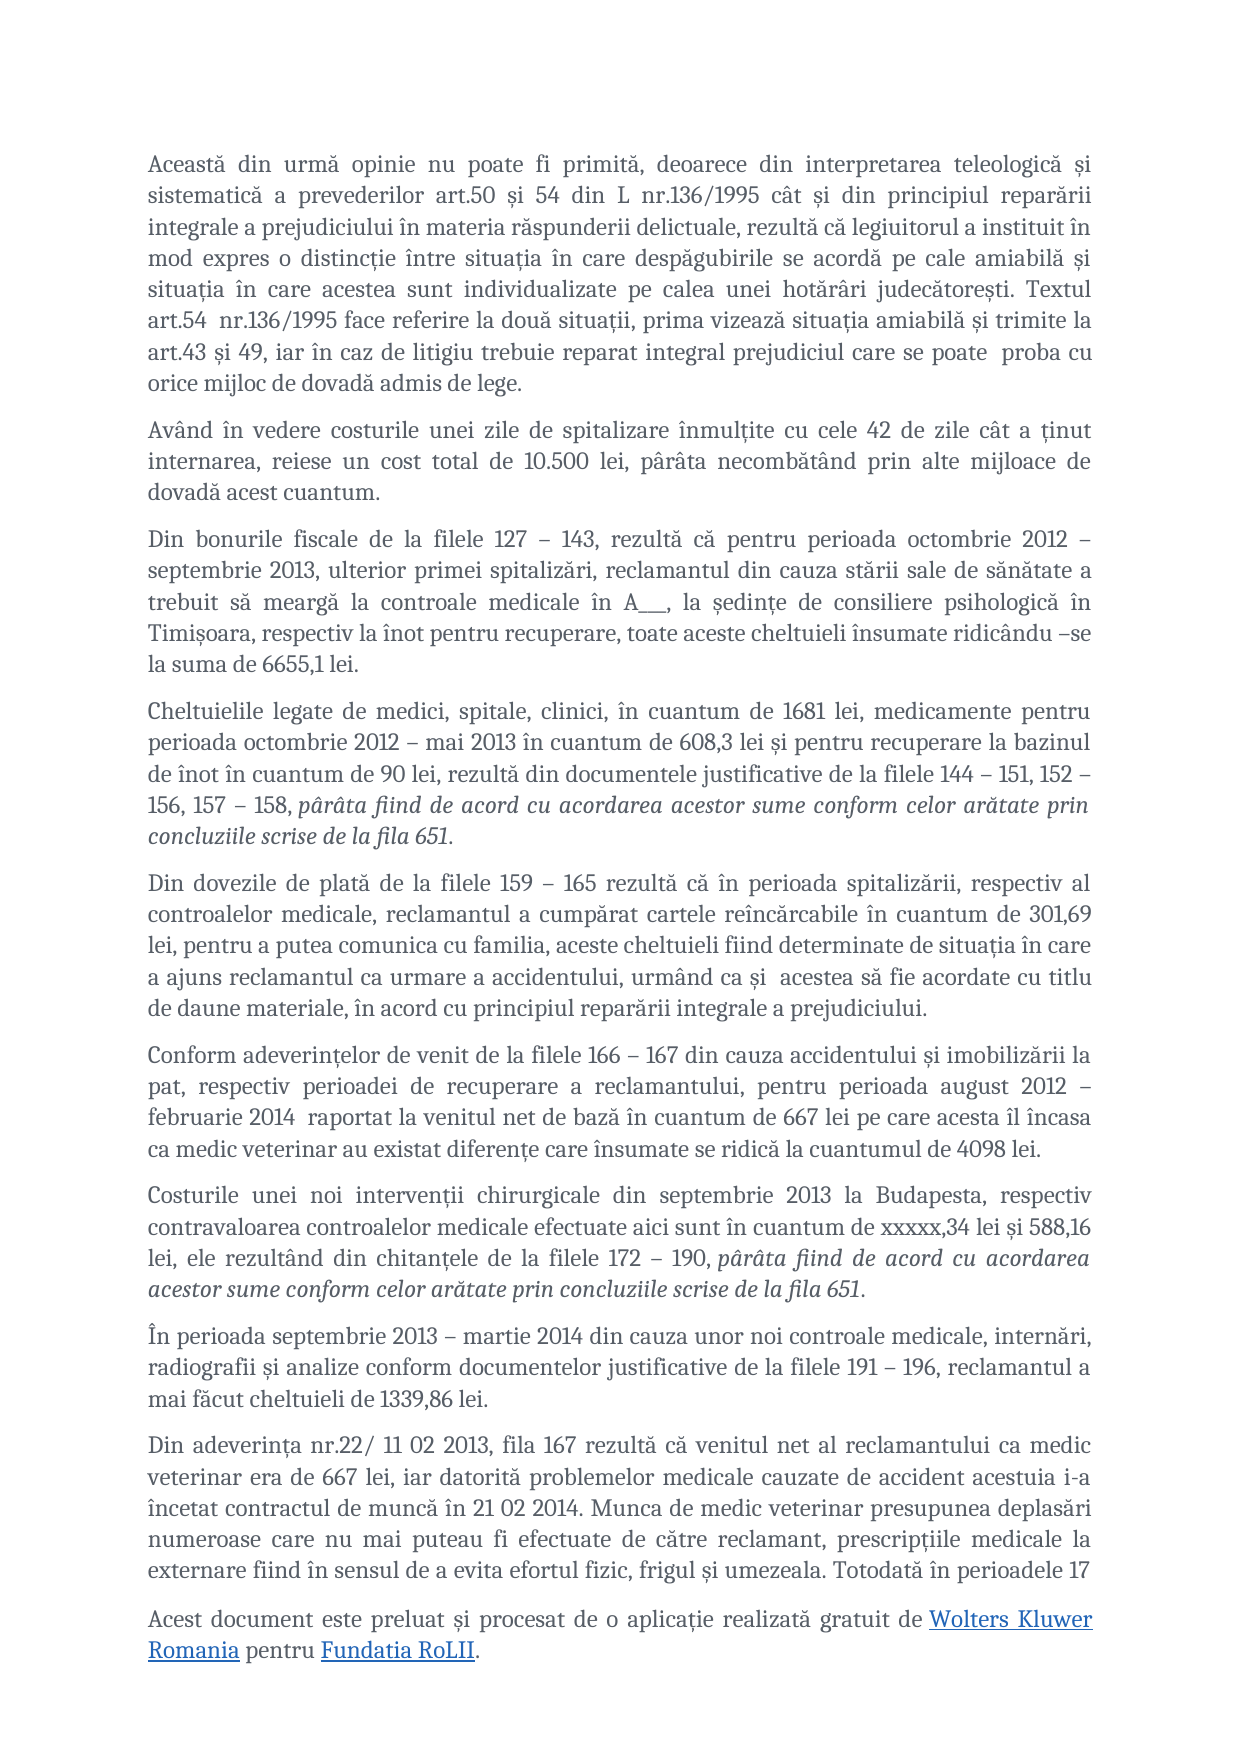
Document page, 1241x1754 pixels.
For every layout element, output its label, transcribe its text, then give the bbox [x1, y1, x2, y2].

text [148, 1429, 1093, 1585]
text Costurile unei noi intervenții chirurgicale din septembrie 2013 la Budapesta, respectiv contravaloarea controalelor medicale efectuate aici sunt în cuantum de xxxxx,34 lei și 588,16 lei, ele rezultând din chitanțele de la filele 172 – 190, pârâta fiind de acord cu acordarea acestor sume conform celor arătate prin concluziile scrise de la fila 651. [148, 1179, 1093, 1304]
text Din bonurile fiscale de la filele 127 – 143, rezultă că pentru perioada octombrie 2012 – septembrie 2013, ulterior primei spitalizări, reclamantul din cauza stării sale de sănătate a trebuit să meargă la controale medicale în A___, la ședințe de consiliere psihologică în Timișoara, respectiv la înot pentru recuperare, toate aceste cheltuieli însumate ridicându –se la suma de 6655,1 lei. [148, 523, 1093, 679]
text Având în vedere costurile unei zile de spitalizare înmulțite cu cele 42 de zile cât a ținut internarea, reiese un cost total de 10.500 lei, pârâta necombătând prin alte mijloace de dovadă acest cuantum. [148, 413, 1093, 507]
text Această din urmă opinie nu poate fi primită, deoarece din interpretarea teleologică și sistematică a prevederilor art.50 și 54 din L nr.136/1995 cât și din principiul reparării integrale a prejudiciului în materia răspunderii delictuale, rezultă că legiuitorul a instituit în mod expres o distincție între situația în care despăgubirile se acordă pe cale amiabilă și situația în care acestea sunt individualizate pe calea unei hotărâri judecătorești. Textul art.54 nr.136/1995 face referire la două situații, prima vizează situația amiabilă și trimite la art.43 și 49, iar în caz de litigiu trebuie reparat integral prejudiciul care se poate proba cu orice mijloc de dovadă admis de lege. [148, 148, 1093, 398]
text Conform adeverințelor de venit de la filele 166 – 167 din cauza accidentului și imobilizării la pat, respectiv perioadei de recuperare a reclamantului, pentru perioada august 2012 – februarie 2014 raportat la venitul net de bază în cuantum de 667 lei pe care acesta îl încasa ca medic veterinar au existat diferențe care însumate se ridică la cuantumul de 4098 lei. [148, 1038, 1093, 1163]
text Cheltuielile legate de medici, spitale, clinici, în cuantum de 1681 lei, medicamente pentru perioada octombrie 2012 – mai 2013 în cuantum de 608,3 lei și pentru recuperare la bazinul de înot în cuantum de 90 lei, rezultă din documentele justificative de la filele 144 – 151, 152 – 156, 157 – 158, pârâta fiind de acord cu acordarea acestor sume conform celor arătate prin concluziile scrise de la fila 651. [148, 694, 1093, 851]
text În perioada septembrie 2013 – martie 2014 din cauza unor noi controale medicale, internări, radiografii și analize conform documentelor justificative de la filele 191 – 196, reclamantul a mai făcut cheltuieli de 1339,86 lei. [148, 1319, 1093, 1413]
text Din dovezile de plată de la filele 159 – 165 rezultă că în perioada spitalizării, respectiv al controalelor medicale, reclamantul a cumpărat cartele reîncărcabile în cuantum de 301,69 lei, pentru a putea comunica cu familia, aceste cheltuieli fiind determinate de situația în care a ajuns reclamantul ca urmare a accidentului, urmând ca și acestea să fie acordate cu titlu de daune materiale, în acord cu principiul reparării integrale a prejudiciului. [148, 866, 1093, 1023]
